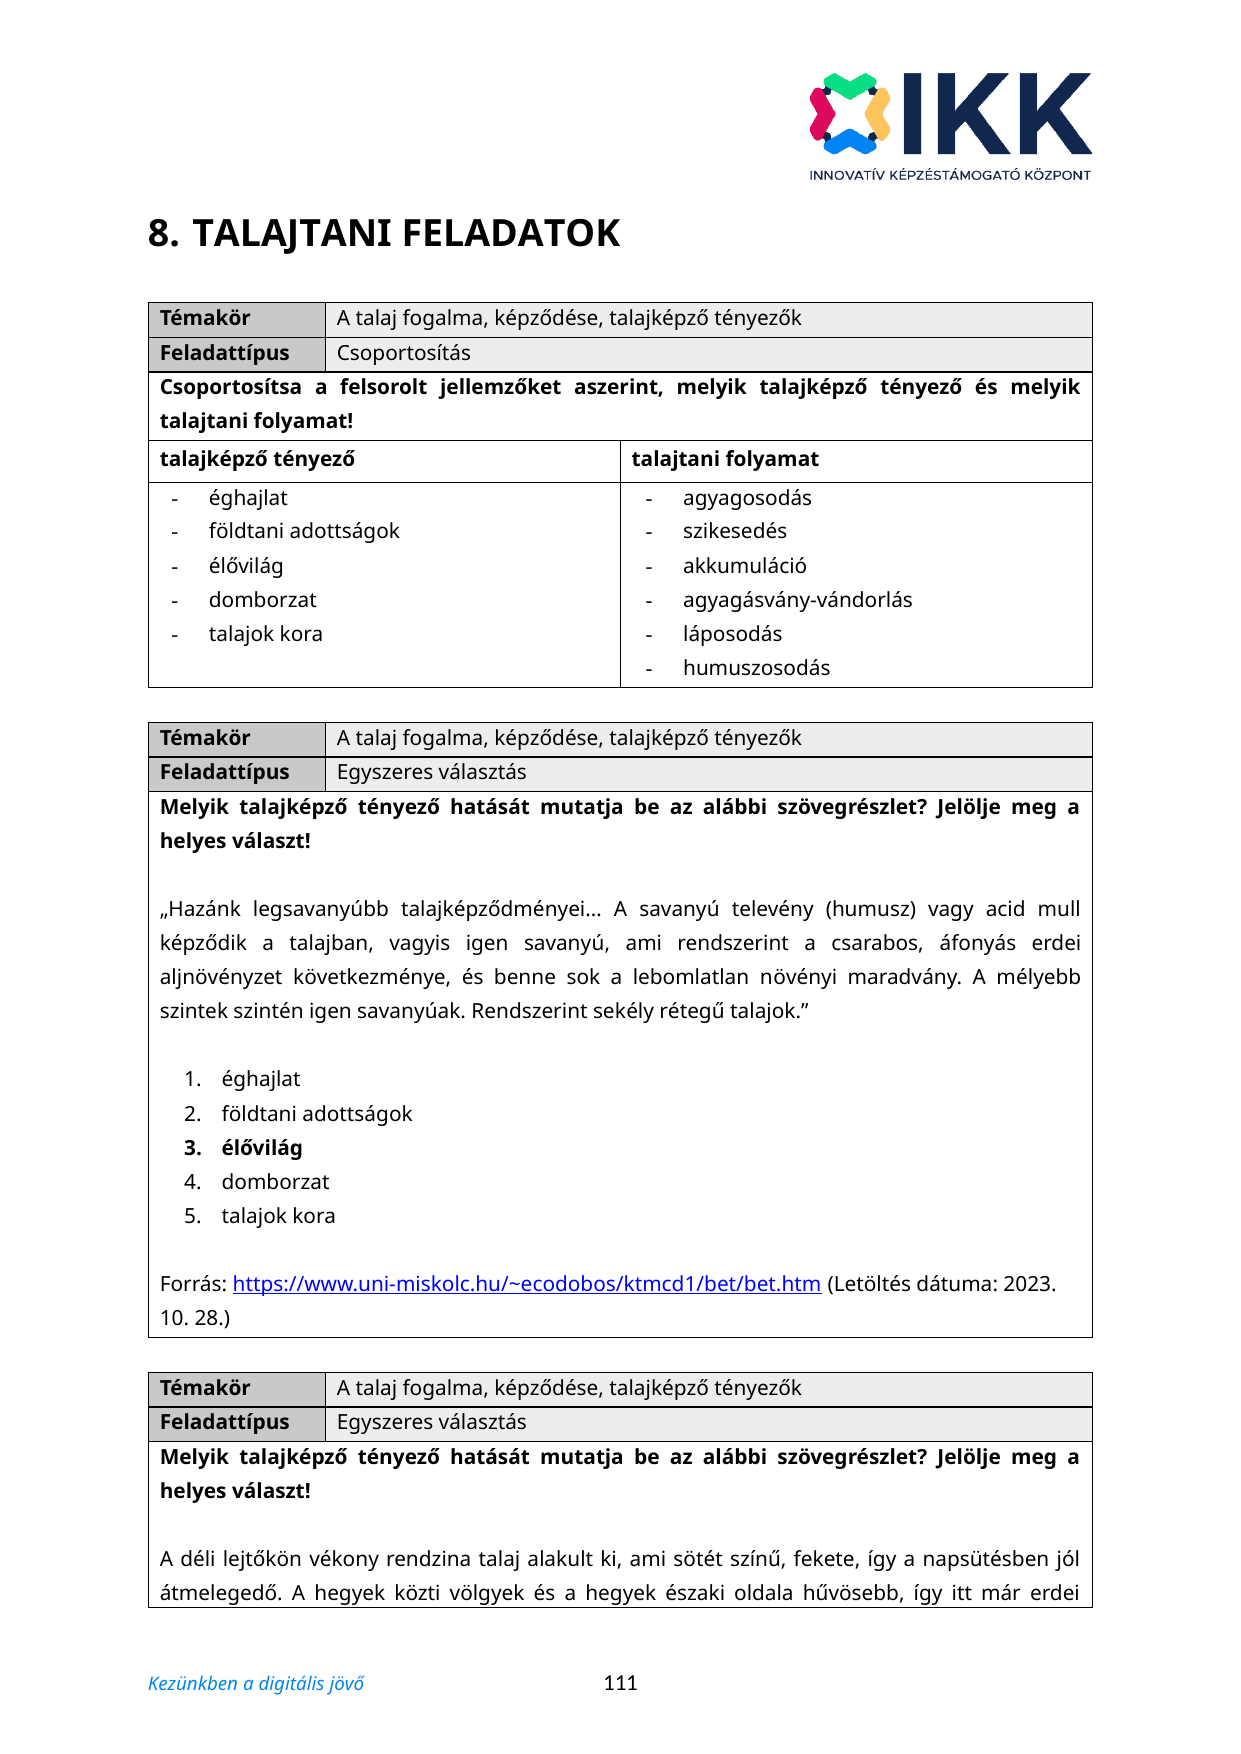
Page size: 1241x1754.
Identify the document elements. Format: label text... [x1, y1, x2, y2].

table_header A talaj fogalma, képződése, talajképző tényezők [326, 303, 1092, 337]
table_cell Melyik talajképző tényező hatását mutatja be az alábbi szövegrészlet? Jelölje meg a helyes választ! „Hazánk legsavanyúbb talajképződményei… A savanyú televény (humusz) vagy acid mull képződik a talajban, vagyis igen savanyú, ami rendszerint a csarabos, áfonyás erdei aljnövényzet következménye, és benne sok a lebomlatlan növényi maradvány. A mélyebb szintek szintén igen savanyúak. Rendszerint sekély rétegű talajok.” éghajlat földtani adottságok élővilág domborzat talajok kora Forrás: https://www.uni-miskolc.hu/~ecodobos/ktmcd1/bet/bet.htm (Letöltés dátuma: 2023. 10. 28.) [149, 792, 1092, 1337]
table_header Témakör [149, 723, 325, 756]
table_cell talajképző tényező [149, 441, 620, 482]
table_cell talajtani folyamat [621, 441, 1092, 482]
table_cell agyagosodás szikesedés akkumuláció agyagásvány-vándorlás láposodás humuszosodás [621, 483, 1092, 687]
table_cell Egyszeres választás [326, 1408, 1092, 1441]
table_cell éghajlat földtani adottságok élővilág domborzat talajok kora [149, 483, 620, 687]
table_cell Csoportosítás [326, 338, 1092, 371]
table_cell Feladattípus [149, 338, 325, 371]
table_cell Csoportosítsa a felsorolt jellemzőket aszerint, melyik talajképző tényező és melyik talajtani folyamat! [149, 373, 1092, 440]
table_cell Feladattípus [149, 1408, 325, 1441]
table_header Témakör [149, 1373, 325, 1406]
subtitle TALAJTANI FELADATOK [148, 207, 1092, 258]
table_cell Feladattípus [149, 758, 325, 791]
picture [809, 73, 1093, 180]
table_header Témakör [149, 303, 325, 337]
table_header A talaj fogalma, képződése, talajképző tényezők [326, 723, 1092, 756]
table_header A talaj fogalma, képződése, talajképző tényezők [326, 1373, 1092, 1406]
table_cell Egyszeres választás [326, 758, 1092, 791]
